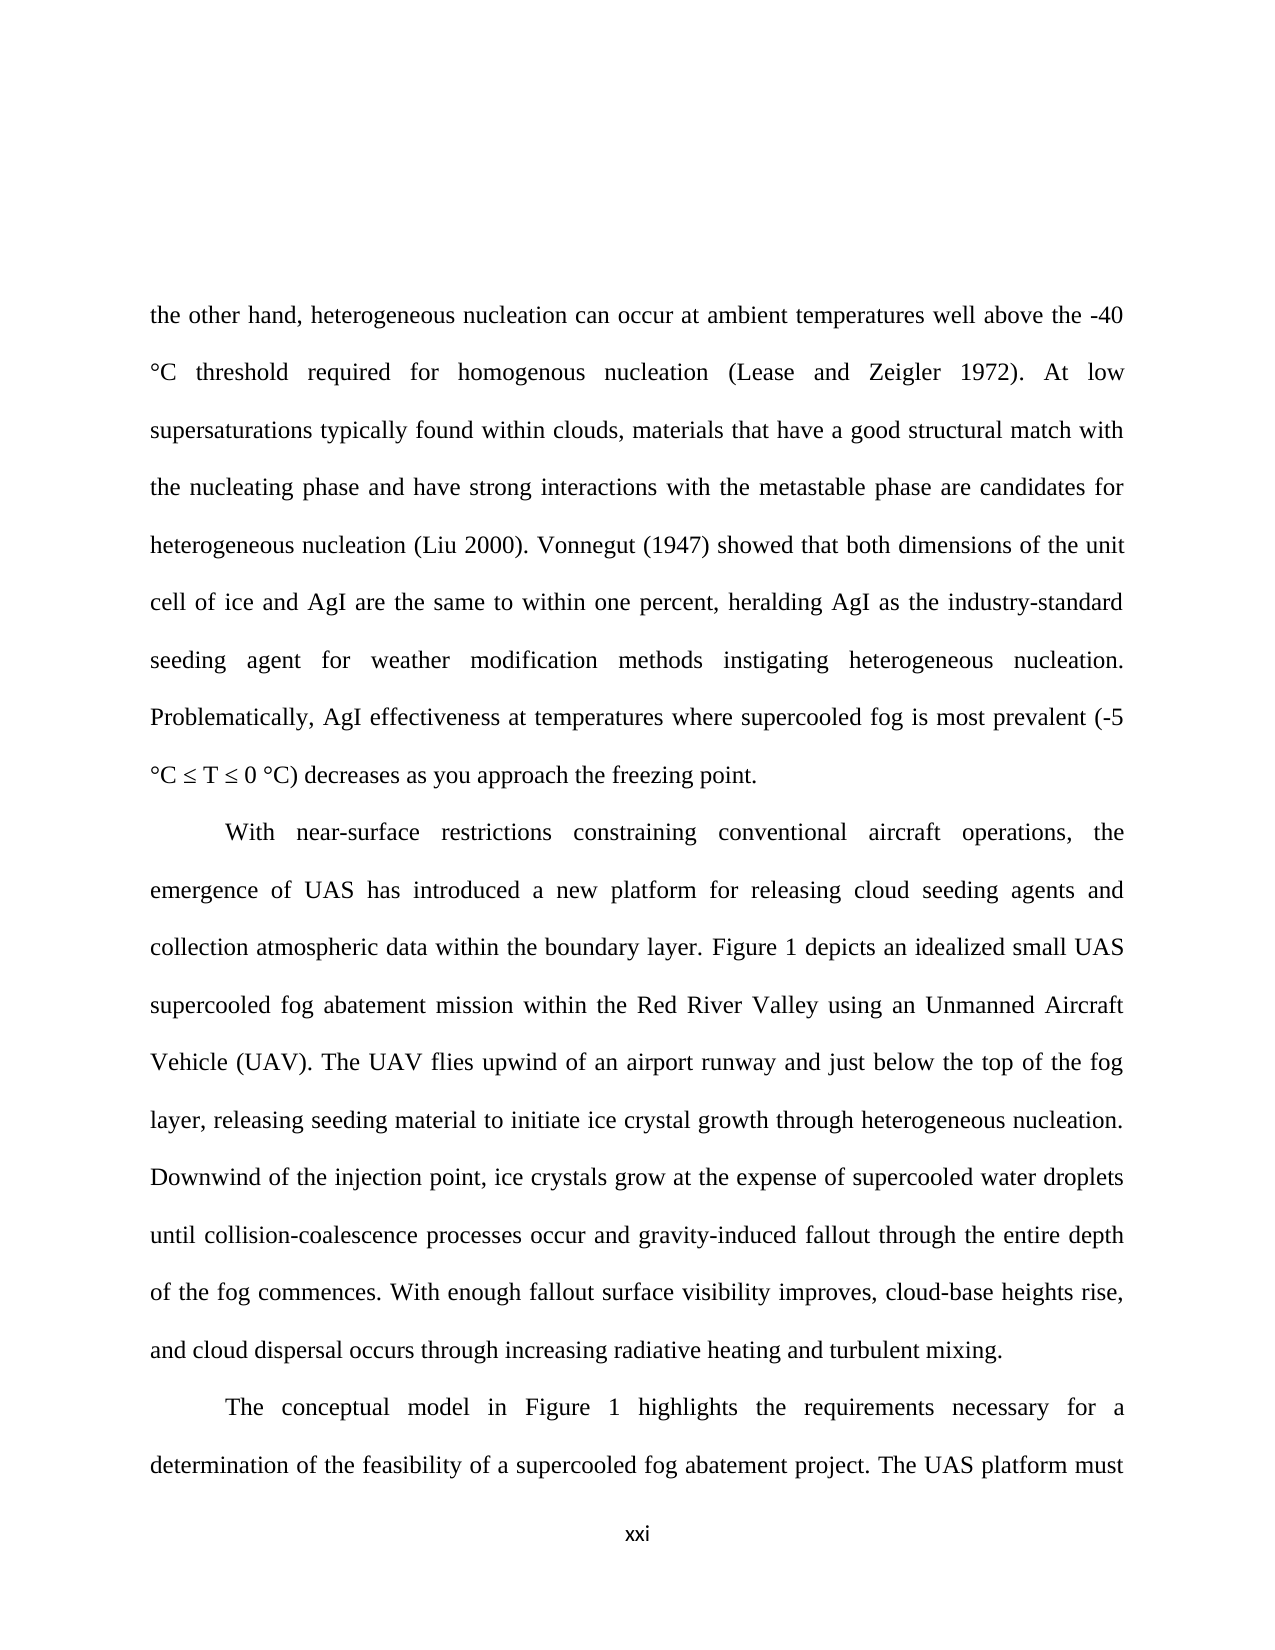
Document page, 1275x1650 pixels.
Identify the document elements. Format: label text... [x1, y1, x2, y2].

text With near-surface restrictions constraining conventional aircraft operations, the emergence of UAS has introduced a new platform for releasing cloud seeding agents and collection atmospheric data within the boundary layer. Figure 1 depicts an idealized small UAS supercooled fog abatement mission within the Red River Valley using an Unmanned Aircraft Vehicle (UAV). The UAV flies upwind of an airport runway and just below the top of the fog layer, releasing seeding material to initiate ice crystal growth through heterogeneous nucleation. Downwind of the injection point, ice crystals grow at the expense of supercooled water droplets until collision-coalescence processes occur and gravity-induced fallout through the entire depth of the fog commences. With enough fallout surface visibility improves, cloud-base heights rise, and cloud dispersal occurs through increasing radiative heating and turbulent mixing. [150, 817, 1125, 1364]
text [150, 300, 1125, 789]
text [150, 1392, 1125, 1479]
